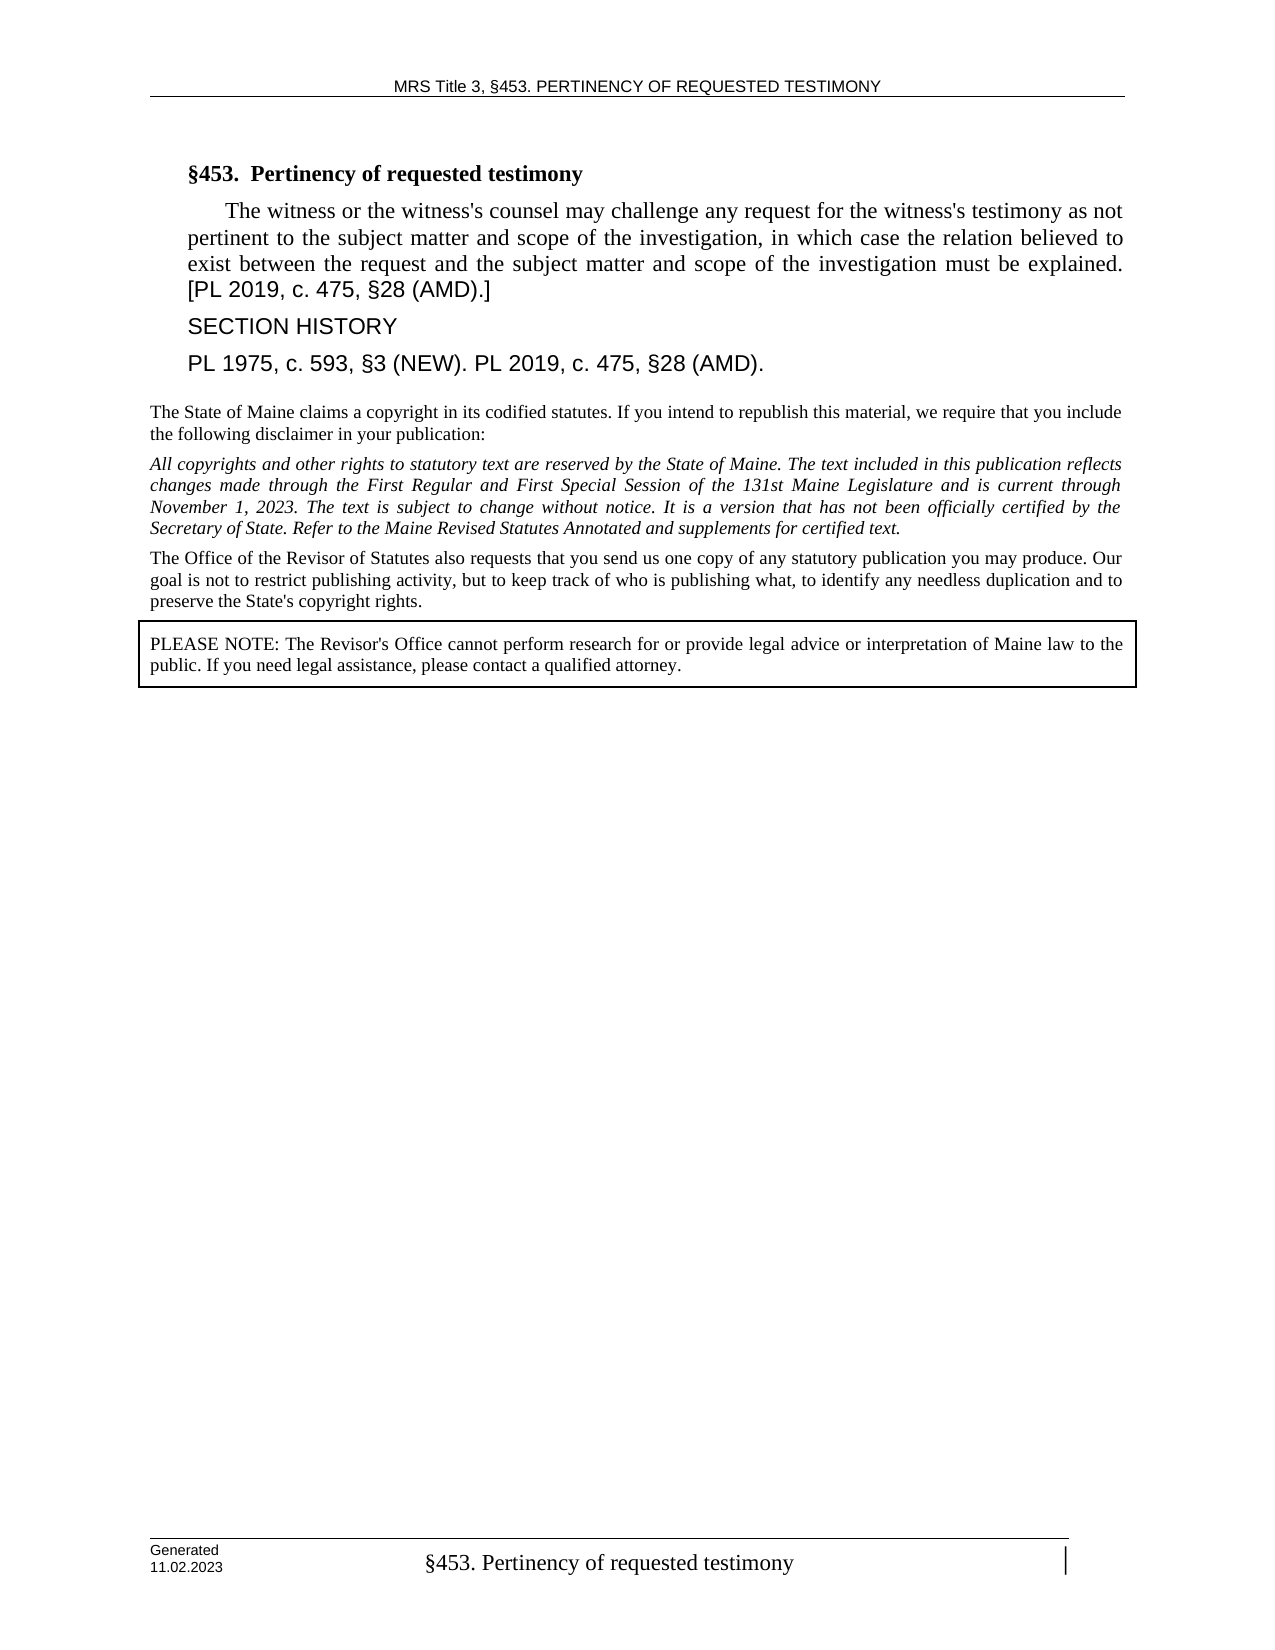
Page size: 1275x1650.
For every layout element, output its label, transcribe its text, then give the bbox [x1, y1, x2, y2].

text PL 1975, c. 593, §3 (NEW). PL 2019, c. 475, §28 (AMD). [187, 350, 1125, 376]
text PLEASE NOTE: The Revisor's Office cannot perform research for or provide legal advice or interpretation of Maine law to the public. If you need legal assistance, please contact a qualified attorney. [140, 622, 1135, 686]
text The Office of the Revisor of Statutes also requests that you send us one copy of any statutory publication you may produce. Our goal is not to restrict publishing activity, but to keep track of who is publishing what, to identify any needless duplication and to preserve the State's copyright rights. [150, 547, 1125, 612]
text SECTION HISTORY [187, 313, 1125, 339]
text §453. Pertinency of requested testimony [187, 160, 1125, 187]
text All copyrights and other rights to statutory text are reserved by the State of Maine. The text included in this publication reflects changes made through the First Regular and First Special Session of the 131st Maine Legislature and is current through November 1, 2023 . The text is subject to change without notice. It is a version that has not been officially certified by the Secretary of State. Refer to the Maine Revised Statutes Annotated and supplements for certified text. [150, 453, 1125, 539]
text The State of Maine claims a copyright in its codified statutes. If you intend to republish this material, we require that you include the following disclaimer in your publication: [150, 401, 1125, 444]
text The witness or the witness's counsel may challenge any request for the witness's testimony as not pertinent to the subject matter and scope of the investigation, in which case the relation believed to exist between the request and the subject matter and scope of the investigation must be explained. [PL 2019, c. 475, §28 (AMD).] [187, 197, 1125, 303]
